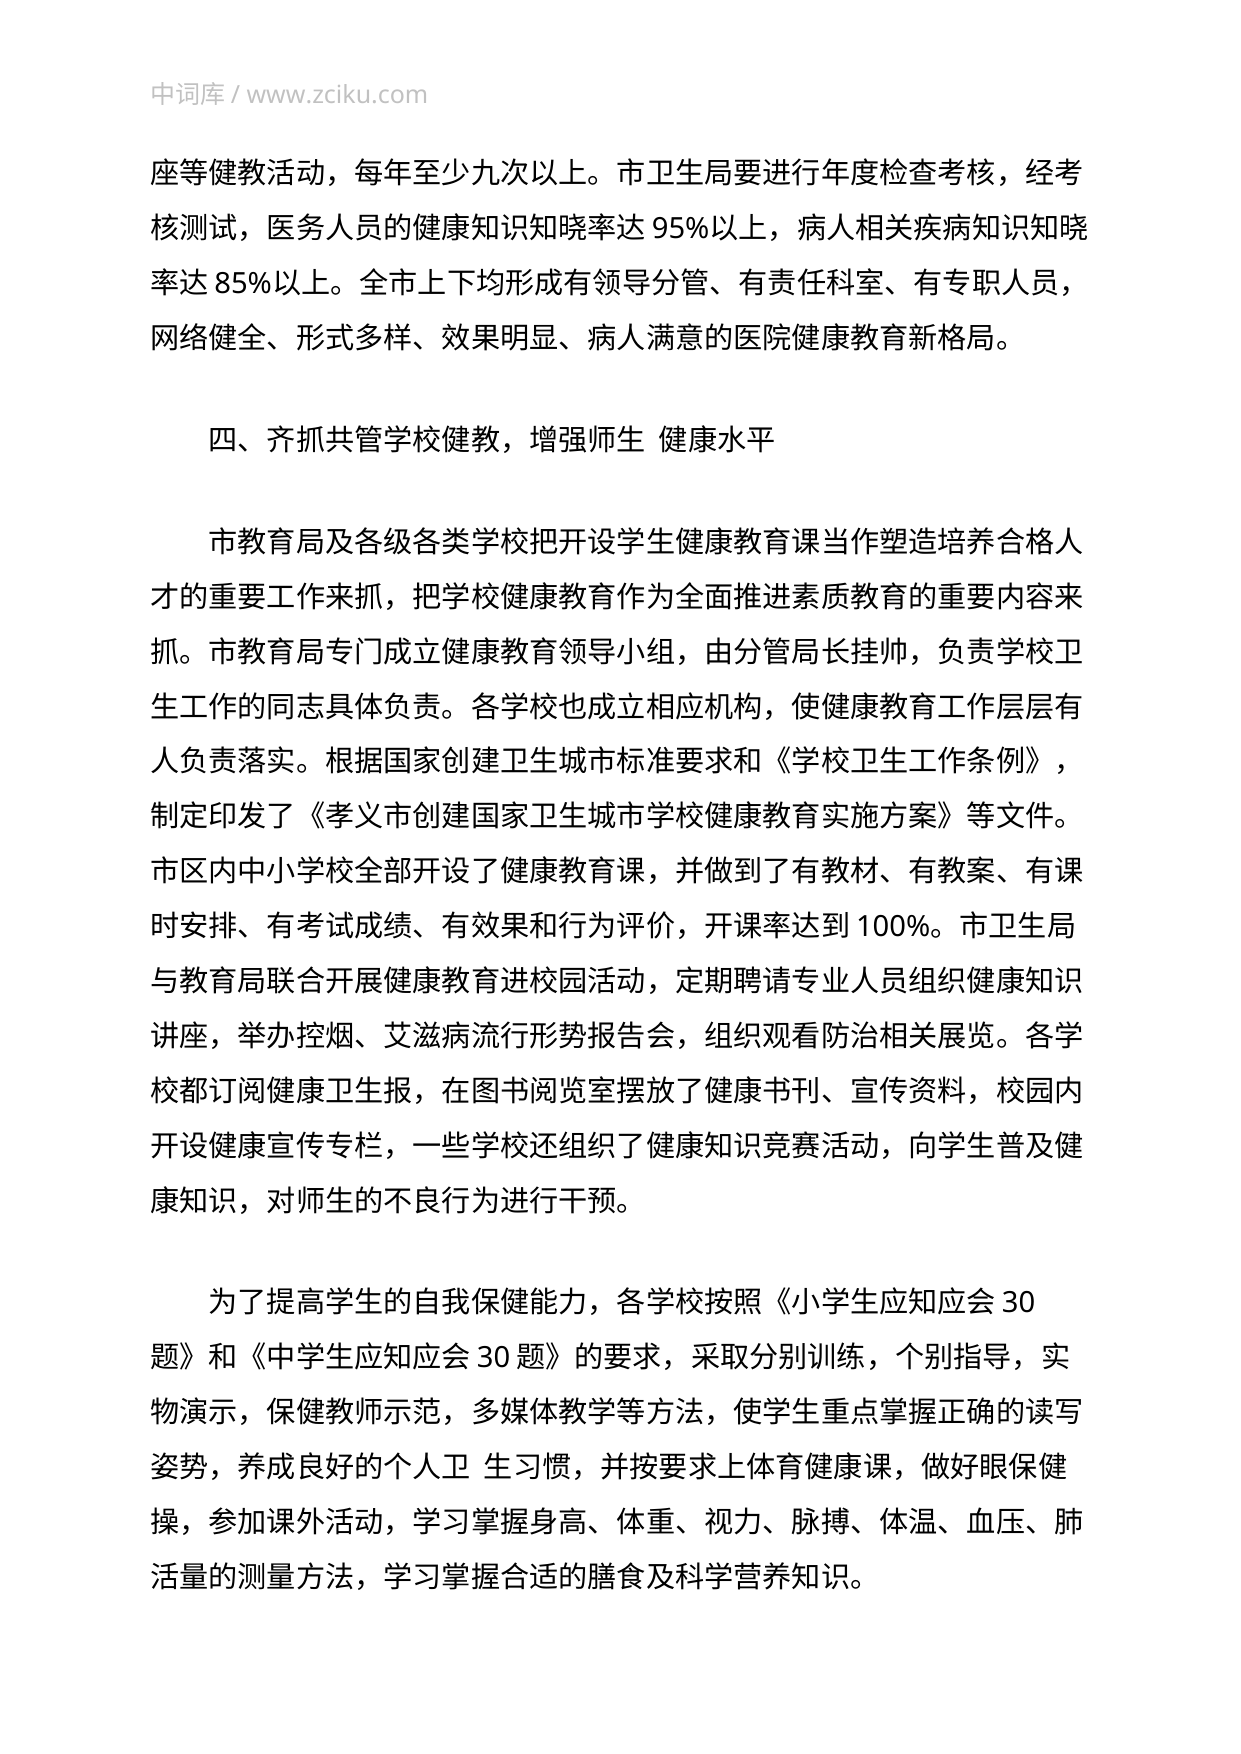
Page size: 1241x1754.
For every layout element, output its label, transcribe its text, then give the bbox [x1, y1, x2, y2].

text 市教育局及各级各类学校把开设学生健康教育课当作塑造培养合格人才的重要工作来抓，把学校健康教育作为全面推进素质教育的重要内容来抓。市教育局专门成立健康教育领导小组，由分管局长挂帅，负责学校卫生工作的同志具体负责。各学校也成立相应机构，使健康教育工作层层有人负责落实。根据国家创建卫生城市标准要求和《学校卫生工作条例》，制定印发了《孝义市创建国家卫生城市学校健康教育实施方案》等文件。市区内中小学校全部开设了健康教育课，并做到了有教材、有教案、有课时安排、有考试成绩、有效果和行为评价，开课率达到100%。市卫生局与教育局联合开展健康教育进校园活动，定期聘请专业人员组织健康知识讲座，举办控烟、艾滋病流行形势报告会，组织观看防治相关展览。各学校都订阅健康卫生报，在图书阅览室摆放了健康书刊、宣传资料，校园内开设健康宣传专栏，一些学校还组织了健康知识竞赛活动，向学生普及健康知识，对师生的不良行为进行干预。 [150, 518, 1090, 1219]
text 四、齐抓共管学校健教，增强师生 健康水平 [150, 417, 1090, 459]
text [150, 150, 1090, 357]
text 为了提高学生的自我保健能力，各学校按照《小学生应知应会30题》和《中学生应知应会30题》的要求，采取分别训练，个别指导，实物演示，保健教师示范，多媒体教学等方法，使学生重点掌握正确的读写姿势，养成良好的个人卫 生习惯，并按要求上体育健康课，做好眼保健操，参加课外活动，学习掌握身高、体重、视力、脉搏、体温、血压、肺活量的测量方法，学习掌握合适的膳食及科学营养知识。 [150, 1279, 1090, 1596]
